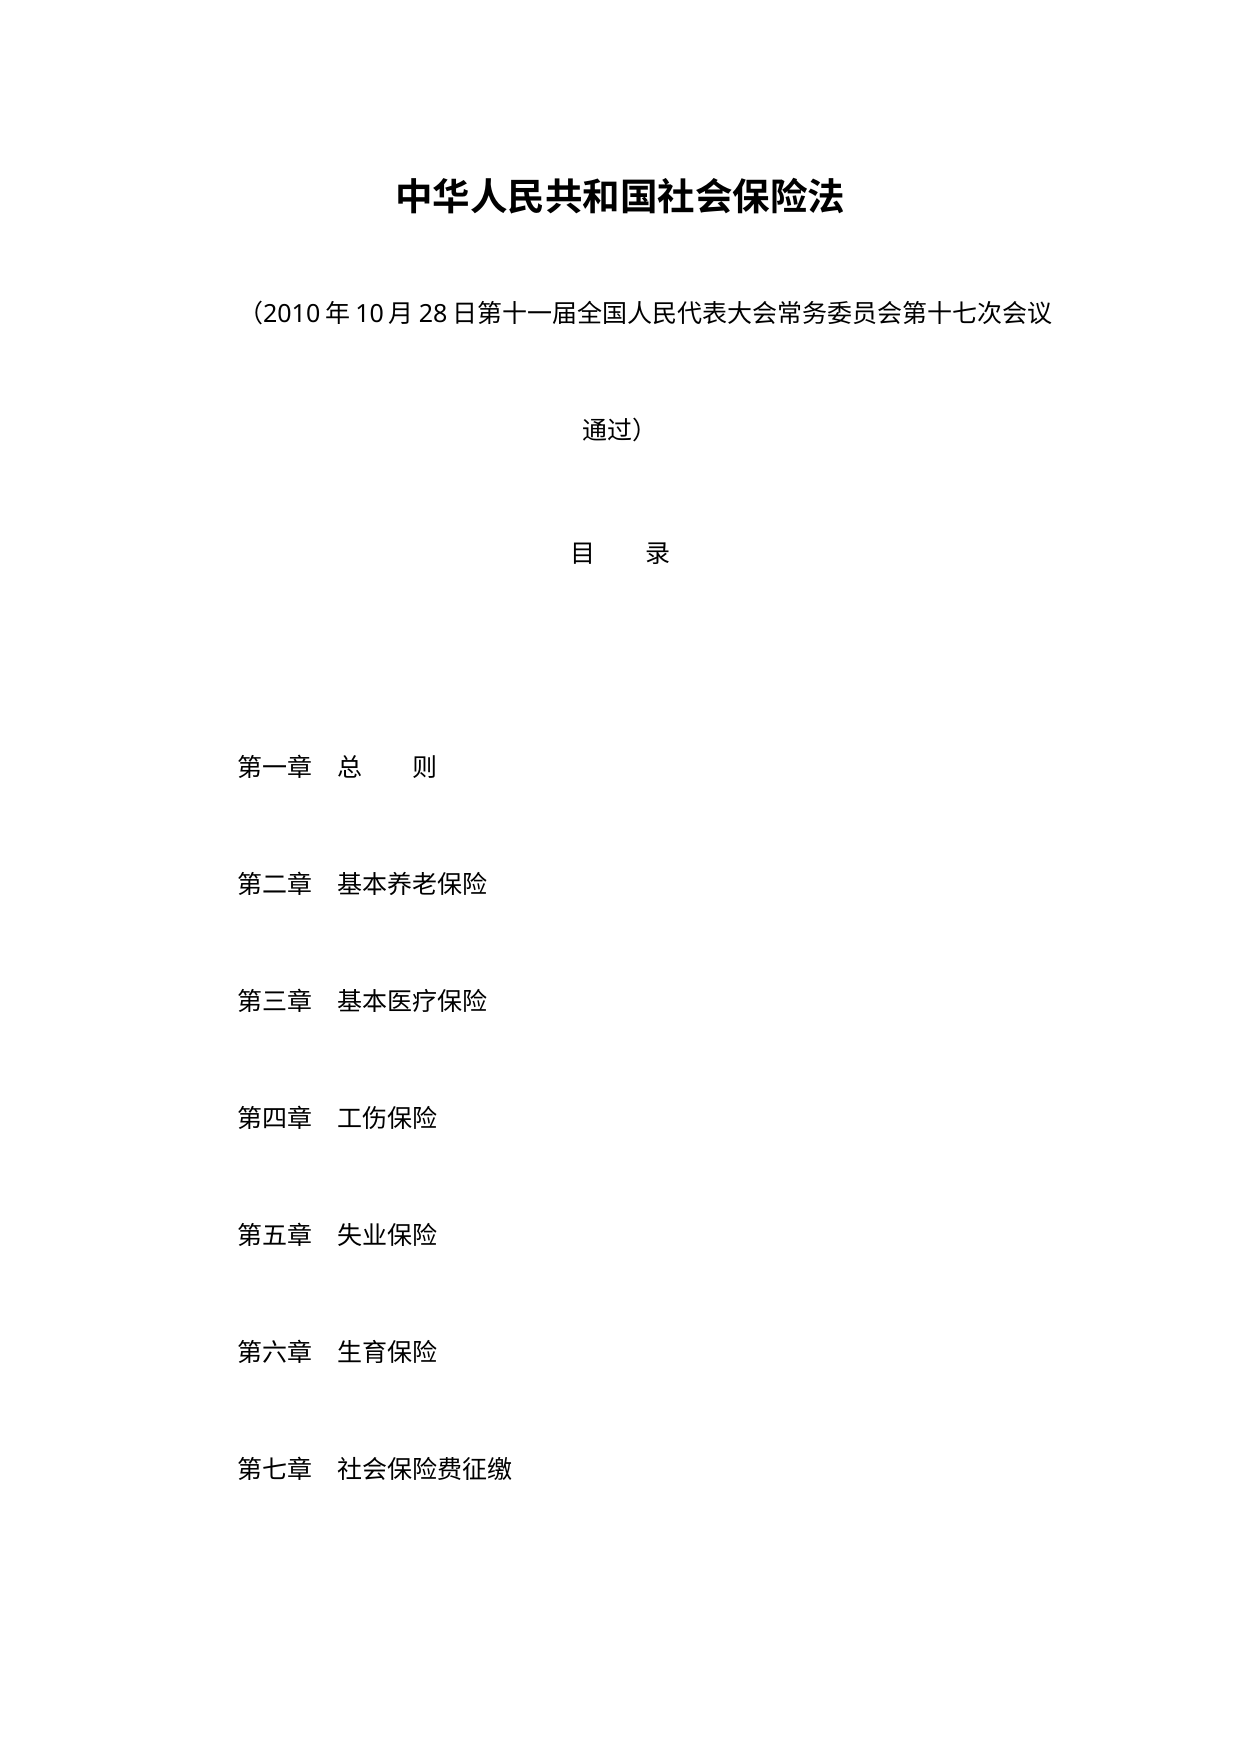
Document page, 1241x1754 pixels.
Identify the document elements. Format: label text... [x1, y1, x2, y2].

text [187, 733, 1053, 1500]
text 中华人民共和国社会保险法 （2010年10月28日第十一届全国人民代表大会常务委员会第十七次会议通过） [187, 162, 1053, 461]
text 目 录 [187, 519, 1053, 584]
